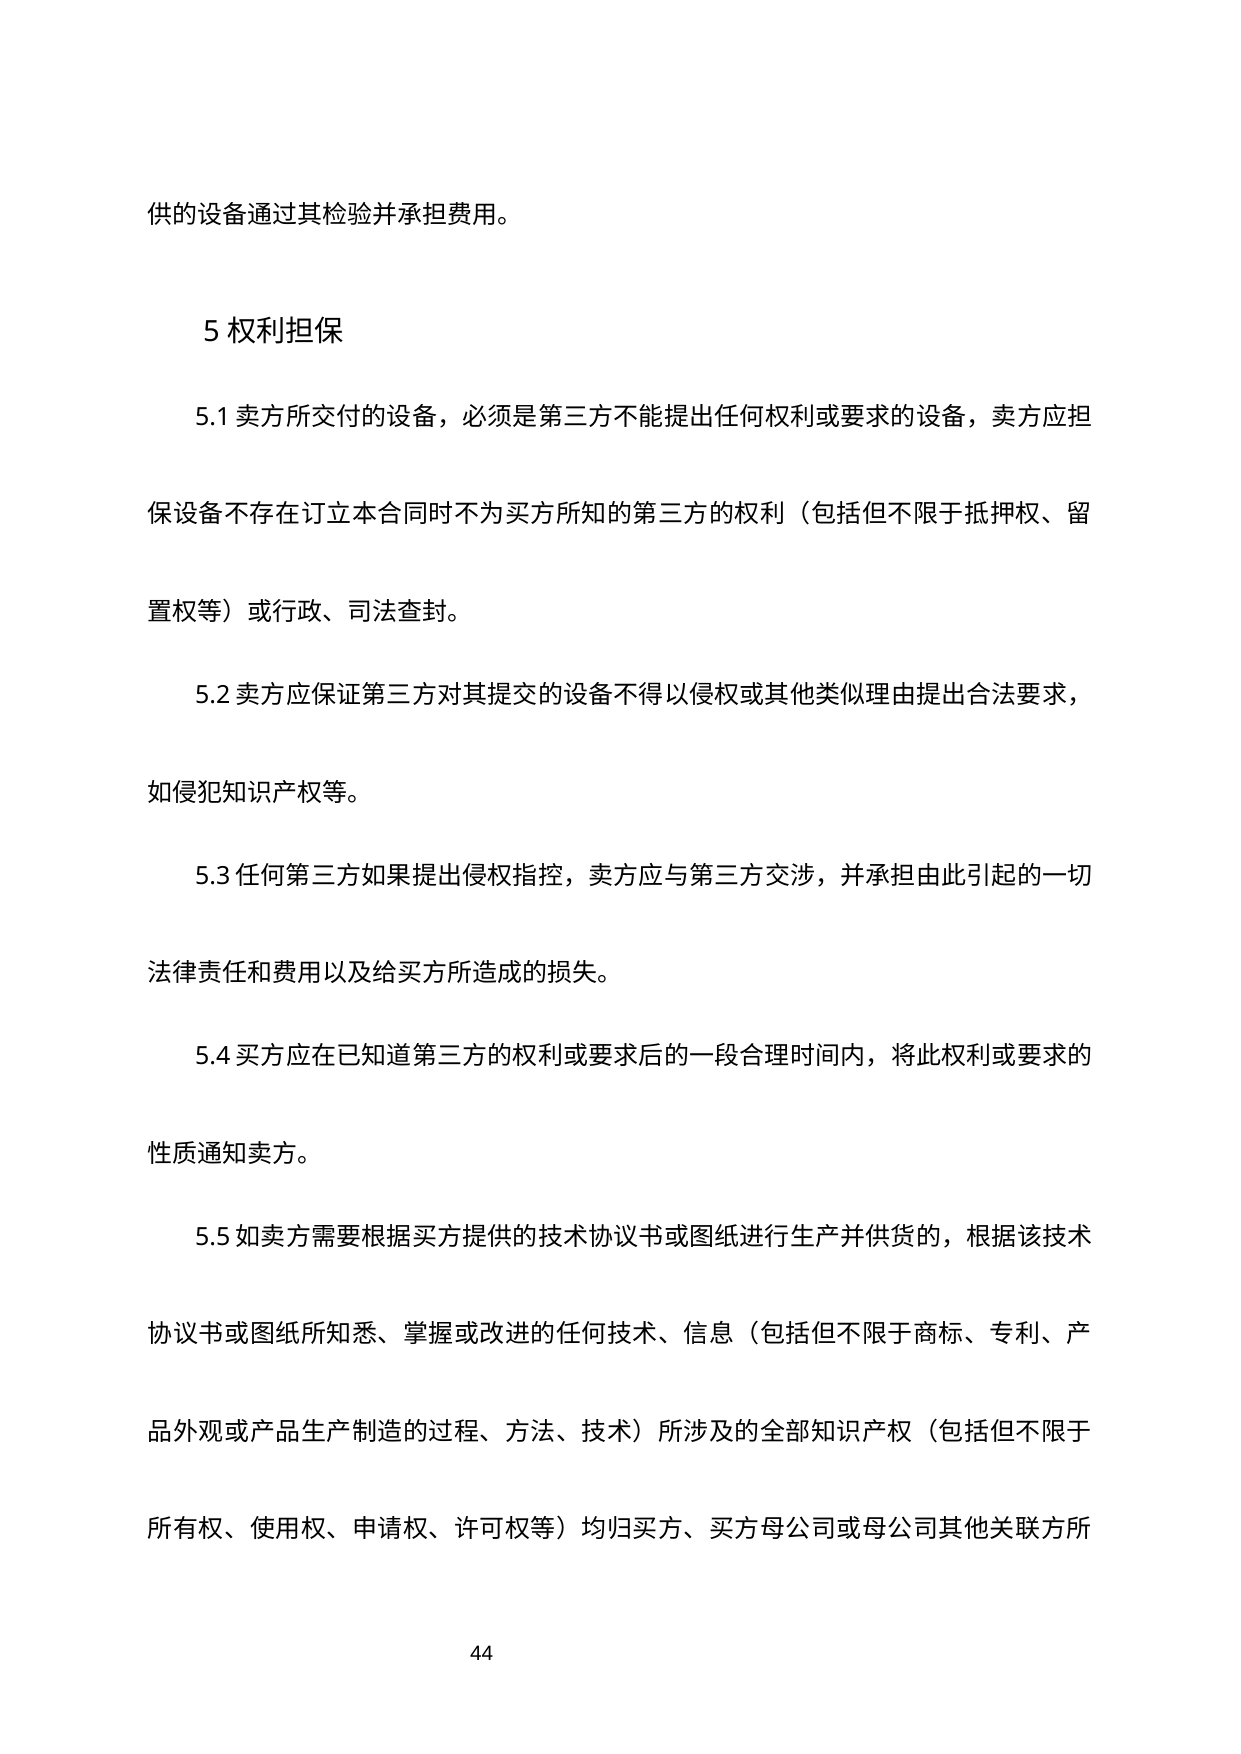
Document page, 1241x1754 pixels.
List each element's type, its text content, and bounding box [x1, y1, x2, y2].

text 5.1卖方所交付的设备，必须是第三方不能提出任何权利或要求的设备，卖方应担保设备不存在订立本合同时不为买方所知的第三方的权利（包括但不限于抵押权、留置权等）或行政、司法查封。 [148, 382, 1092, 642]
subtitle 5 权利担保 [148, 296, 1092, 361]
text 5.3任何第三方如果提出侵权指控，卖方应与第三方交涉，并承担由此引起的一切法律责任和费用以及给买方所造成的损失。 [148, 841, 1092, 1003]
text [148, 1202, 1092, 1559]
text 5.4买方应在已知道第三方的权利或要求后的一段合理时间内，将此权利或要求的性质通知卖方。 [148, 1021, 1092, 1184]
text 5.2卖方应保证第三方对其提交的设备不得以侵权或其他类似理由提出合法要求，如侵犯知识产权等。 [148, 660, 1092, 823]
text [148, 180, 1092, 245]
